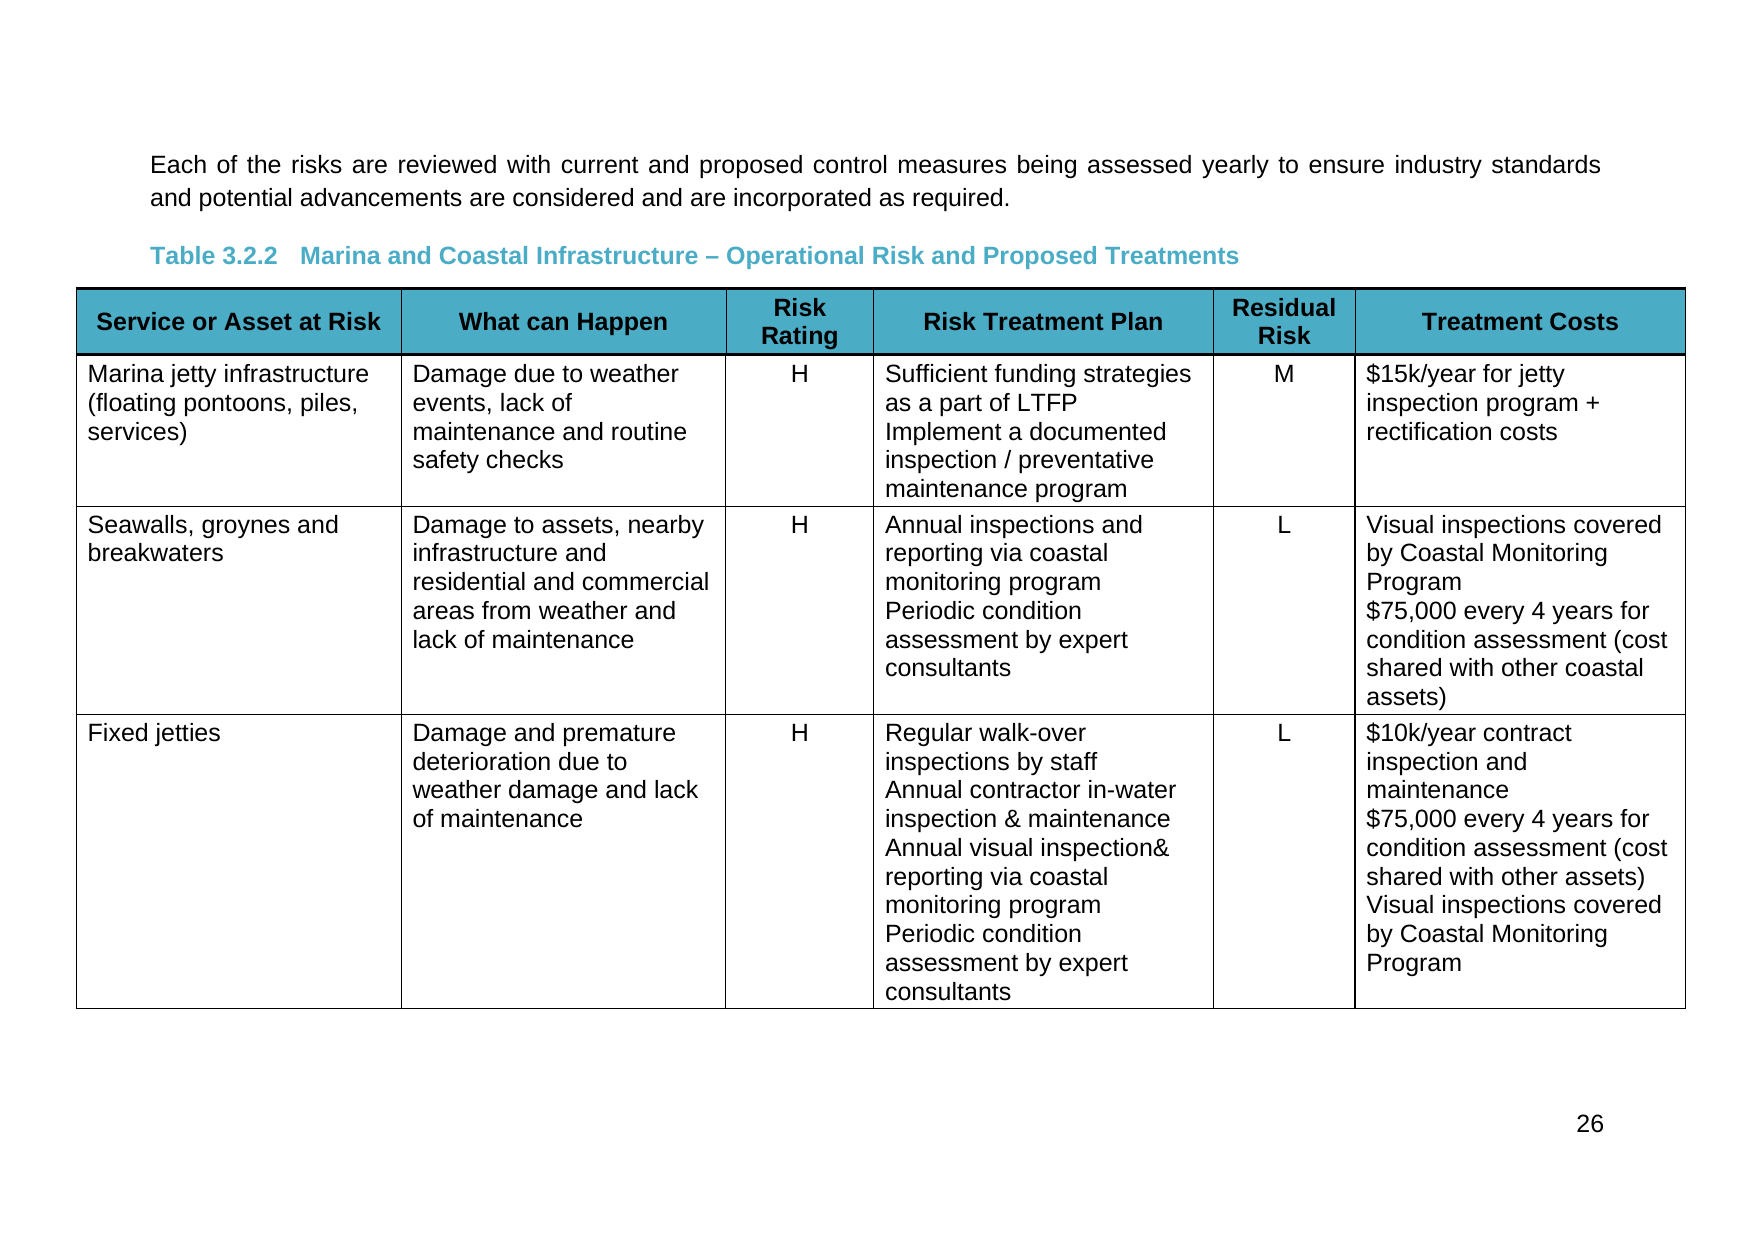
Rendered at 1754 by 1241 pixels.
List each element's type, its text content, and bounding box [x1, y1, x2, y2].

table_cell Fixed jetties [77, 715, 401, 1008]
table_cell Marina jetty infrastructure (floating pontoons, piles, services) [77, 356, 401, 506]
table_header What can Happen [402, 290, 726, 353]
table_cell H [726, 715, 873, 1008]
table_cell H [726, 507, 873, 714]
table_cell Damage to assets, nearby infrastructure and residential and commercial areas from weather and lack of maintenance [402, 507, 725, 714]
table_cell $15k/year for jetty inspection program + rectification costs [1356, 356, 1685, 506]
table_cell Regular walk-over inspections by staff Annual contractor in-water inspection & maintenance Annual visual inspection& reporting via coastal monitoring program Periodic condition assessment by expert consultants [874, 715, 1213, 1008]
table_cell H [726, 356, 873, 506]
table_header Risk Rating [727, 290, 873, 353]
table_cell $10k/year contract inspection and maintenance $75,000 every 4 years for condition assessment (cost shared with other assets) Visual inspections covered by Coastal Monitoring Program [1356, 715, 1685, 1008]
table_cell M [1214, 356, 1354, 506]
table_cell Seawalls, groynes and breakwaters [77, 507, 401, 714]
table_cell Annual inspections and reporting via coastal monitoring program Periodic condition assessment by expert consultants [874, 507, 1213, 714]
table_header Service or Asset at Risk [77, 290, 401, 353]
table_header Treatment Costs [1356, 290, 1685, 353]
table_cell L [1214, 507, 1354, 714]
table_cell L [1214, 715, 1354, 1008]
text Table 3.2.2 Marina and Coastal Infrastructure – Operational Risk and Proposed Treatments [150, 241, 1604, 270]
table_cell Sufficient funding strategies as a part of LTFP Implement a documented inspection / preventative maintenance program [874, 356, 1213, 506]
table_header Risk Treatment Plan [874, 290, 1213, 353]
table_cell Damage due to weather events, lack of maintenance and routine safety checks [402, 356, 725, 506]
text Each of the risks are reviewed with current and proposed control measures being assessed yearly to ensure industry standards and potential advancements are considered and are incorporated as required. [150, 150, 1604, 212]
table_header Residual Risk [1214, 290, 1355, 353]
table_cell Damage and premature deterioration due to weather damage and lack of maintenance [402, 715, 725, 1008]
table_cell Visual inspections covered by Coastal Monitoring Program $75,000 every 4 years for condition assessment (cost shared with other coastal assets) [1356, 507, 1685, 714]
